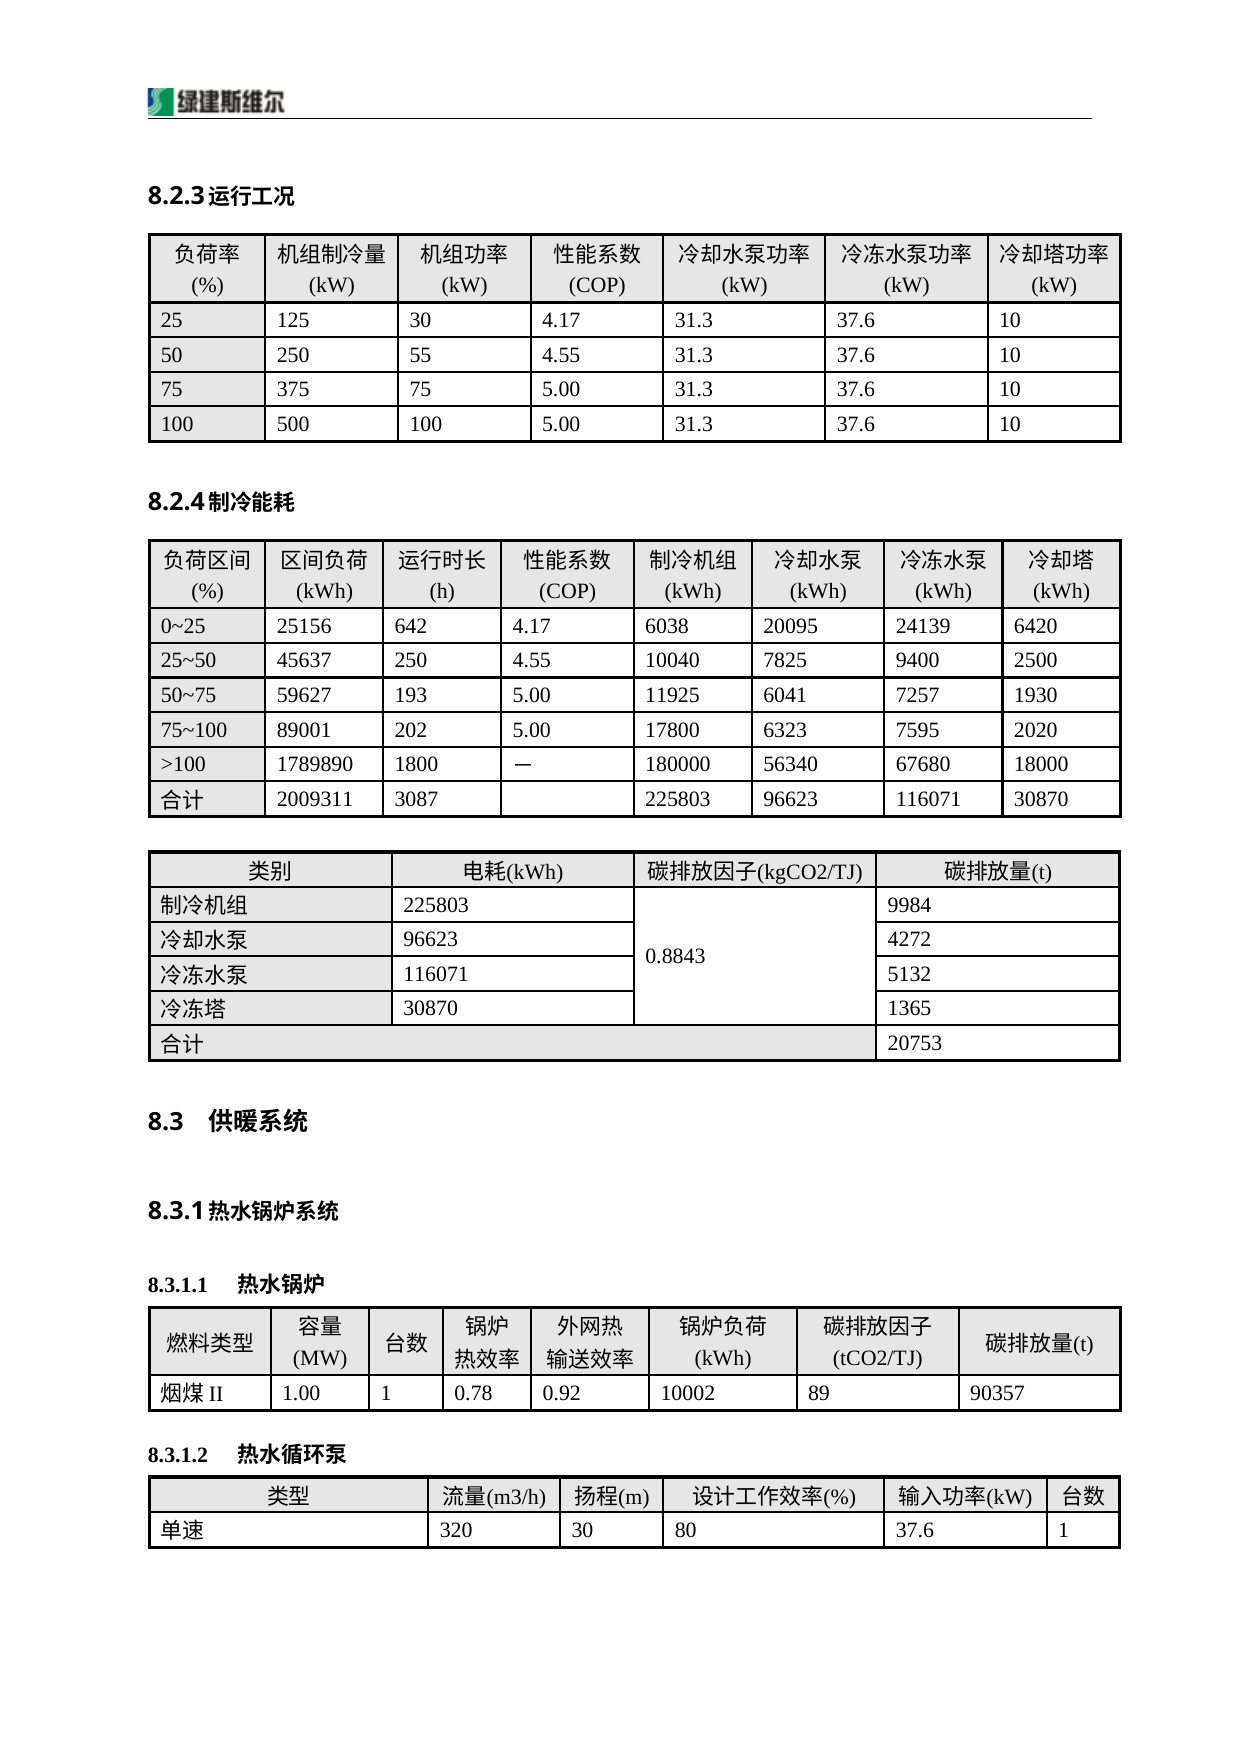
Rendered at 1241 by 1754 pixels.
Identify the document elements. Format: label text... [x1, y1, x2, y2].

table_cell 25 [151, 304, 264, 336]
table_cell 4.17 [502, 609, 633, 642]
table_cell 31.3 [664, 407, 824, 440]
table_cell 37.6 [826, 373, 987, 405]
table_cell 6323 [753, 713, 883, 746]
table_cell 5.00 [532, 373, 662, 405]
table_header 负荷率 (%) [151, 236, 264, 301]
table_cell 4272 [877, 923, 1118, 955]
table_header 性能系数 (COP) [502, 542, 633, 607]
table_cell 125 [266, 304, 397, 336]
table_cell 10002 [650, 1376, 796, 1408]
table_cell 37.6 [826, 338, 987, 371]
table_header 类别 [151, 854, 391, 886]
table_cell 0.78 [444, 1376, 530, 1408]
table_cell 75 [151, 373, 264, 405]
table_cell 250 [266, 338, 397, 371]
table_cell 90357 [960, 1376, 1119, 1408]
table_cell 1930 [1004, 679, 1119, 711]
table_cell 10040 [635, 644, 751, 676]
table_header 冷却水泵功率 (kW) [664, 236, 824, 301]
table_header 类型 [151, 1479, 427, 1511]
table_header 外网热 输送效率 [532, 1309, 648, 1374]
table_cell 7825 [753, 644, 883, 676]
table_header 碳排放因子(tCO2/TJ) [798, 1309, 958, 1374]
table_cell 50 [151, 338, 264, 371]
table_cell 24139 [885, 609, 1001, 642]
table_cell 10 [989, 373, 1119, 405]
table_cell 3087 [384, 782, 500, 815]
table_cell 37.6 [826, 304, 987, 336]
table_cell 193 [384, 679, 500, 711]
table_cell 31.3 [664, 304, 824, 336]
table_header 流量(m3/h) [429, 1479, 559, 1511]
table_header 扬程(m) [561, 1479, 662, 1511]
table_header 锅炉负荷 (kWh) [650, 1309, 796, 1374]
table_cell 冷冻塔 [151, 992, 391, 1024]
table_header 输入功率(kW) [885, 1479, 1046, 1511]
table_header 碳排放量(t) [877, 854, 1118, 886]
table_cell 31.3 [664, 373, 824, 405]
subtitle 热水锅炉 [148, 1267, 1092, 1299]
table_cell 116071 [885, 782, 1001, 815]
table_cell 2009311 [266, 782, 382, 815]
table_cell 0.92 [532, 1376, 648, 1408]
table_cell 1.00 [272, 1376, 368, 1408]
table_cell 55 [399, 338, 530, 371]
table_cell 5132 [877, 957, 1118, 990]
table_cell 250 [384, 644, 500, 676]
table_header 电耗(kWh) [393, 854, 633, 886]
table_cell 225803 [393, 888, 633, 921]
table_header 冷却水泵 (kWh) [753, 542, 883, 607]
table_header 冷冻水泵 (kWh) [885, 542, 1001, 607]
table_cell 合计 [151, 1026, 875, 1059]
table_cell 31.3 [664, 338, 824, 371]
table_cell 320 [429, 1513, 559, 1546]
table_cell 6420 [1004, 609, 1119, 642]
table_cell 5.00 [532, 407, 662, 440]
table_cell 1789890 [266, 748, 382, 780]
table_cell 10 [989, 407, 1119, 440]
table_cell 制冷机组 [151, 888, 391, 921]
subtitle 制冷能耗 [148, 468, 1092, 533]
table_cell 180000 [635, 748, 751, 780]
subtitle 热水锅炉系统 [148, 1177, 1092, 1242]
table_cell 20095 [753, 609, 883, 642]
picture [147, 88, 288, 116]
subtitle 热水循环泵 [148, 1437, 1092, 1469]
table_header 负荷区间 (%) [151, 542, 264, 607]
table_cell 642 [384, 609, 500, 642]
table_cell 6041 [753, 679, 883, 711]
table_cell 4.17 [532, 304, 662, 336]
table_header 区间负荷 (kWh) [266, 542, 382, 607]
table_cell 75 [399, 373, 530, 405]
table_cell 10 [989, 338, 1119, 371]
table_cell 500 [266, 407, 397, 440]
table_header 碳排放量(t) [960, 1309, 1119, 1374]
table_cell 100 [151, 407, 264, 440]
table_header 碳排放因子(kgCO2/TJ) [635, 854, 875, 886]
table_cell 4.55 [532, 338, 662, 371]
table_cell 202 [384, 713, 500, 746]
table_cell 4.55 [502, 644, 633, 676]
table_cell 37.6 [826, 407, 987, 440]
table_cell 1365 [877, 992, 1118, 1024]
table_cell 45637 [266, 644, 382, 676]
table_cell 10 [989, 304, 1119, 336]
table_header 机组制冷量 (kW) [266, 236, 397, 301]
table_cell 75~100 [151, 713, 264, 746]
table_header 机组功率 (kW) [399, 236, 530, 301]
table_cell 0~25 [151, 609, 264, 642]
table_cell 96623 [393, 923, 633, 955]
table_cell 37.6 [885, 1513, 1046, 1546]
table_cell 单速 [151, 1513, 427, 1546]
table_cell 冷却水泵 [151, 923, 391, 955]
subtitle 供暖系统 [148, 1087, 1092, 1152]
table_cell >100 [151, 748, 264, 780]
table_cell 1800 [384, 748, 500, 780]
table_cell 0.8843 [635, 888, 875, 1024]
table_cell 9984 [877, 888, 1118, 921]
table_header 锅炉 热效率 [444, 1309, 530, 1374]
table_header 台数 [1048, 1479, 1118, 1511]
table_header 燃料类型 [151, 1309, 270, 1374]
table_cell 25156 [266, 609, 382, 642]
table_cell 11925 [635, 679, 751, 711]
table_cell 116071 [393, 957, 633, 990]
table_cell 冷冻水泵 [151, 957, 391, 990]
table_cell 30870 [393, 992, 633, 1024]
table_cell 59627 [266, 679, 382, 711]
table_cell 6038 [635, 609, 751, 642]
table_cell 2500 [1004, 644, 1119, 676]
table_cell 合计 [151, 782, 264, 815]
table_cell 烟煤II [151, 1376, 270, 1408]
table_cell 30 [561, 1513, 662, 1546]
table_header 冷冻水泵功率 (kW) [826, 236, 987, 301]
table_cell 56340 [753, 748, 883, 780]
table_cell 5.00 [502, 679, 633, 711]
table_cell [502, 782, 633, 815]
table_cell 1 [1048, 1513, 1118, 1546]
table_cell 225803 [635, 782, 751, 815]
table_cell 80 [664, 1513, 883, 1546]
table_header 台数 [370, 1309, 442, 1374]
table_header 容量 (MW) [272, 1309, 368, 1374]
table_cell 18000 [1004, 748, 1119, 780]
table_header 性能系数 (COP) [532, 236, 662, 301]
table_header 运行时长(h) [384, 542, 500, 607]
table_cell 67680 [885, 748, 1001, 780]
table_cell － [502, 748, 633, 780]
table_cell 7595 [885, 713, 1001, 746]
table_cell 89 [798, 1376, 958, 1408]
table_header 设计工作效率(%) [664, 1479, 883, 1511]
table_cell 50~75 [151, 679, 264, 711]
table_header 冷却塔功率 (kW) [989, 236, 1119, 301]
subtitle 运行工况 [148, 162, 1092, 227]
table_cell 1 [370, 1376, 442, 1408]
table_cell 25~50 [151, 644, 264, 676]
table_cell 7257 [885, 679, 1001, 711]
table_cell 20753 [877, 1026, 1118, 1059]
table_header 制冷机组 (kWh) [635, 542, 751, 607]
table_cell 30 [399, 304, 530, 336]
table_cell 89001 [266, 713, 382, 746]
table_cell 9400 [885, 644, 1001, 676]
table_cell 5.00 [502, 713, 633, 746]
table_cell 100 [399, 407, 530, 440]
table_cell 375 [266, 373, 397, 405]
table_cell 17800 [635, 713, 751, 746]
table_cell 96623 [753, 782, 883, 815]
table_cell 2020 [1004, 713, 1119, 746]
table_header 冷却塔 (kWh) [1004, 542, 1119, 607]
table_cell 30870 [1004, 782, 1119, 815]
